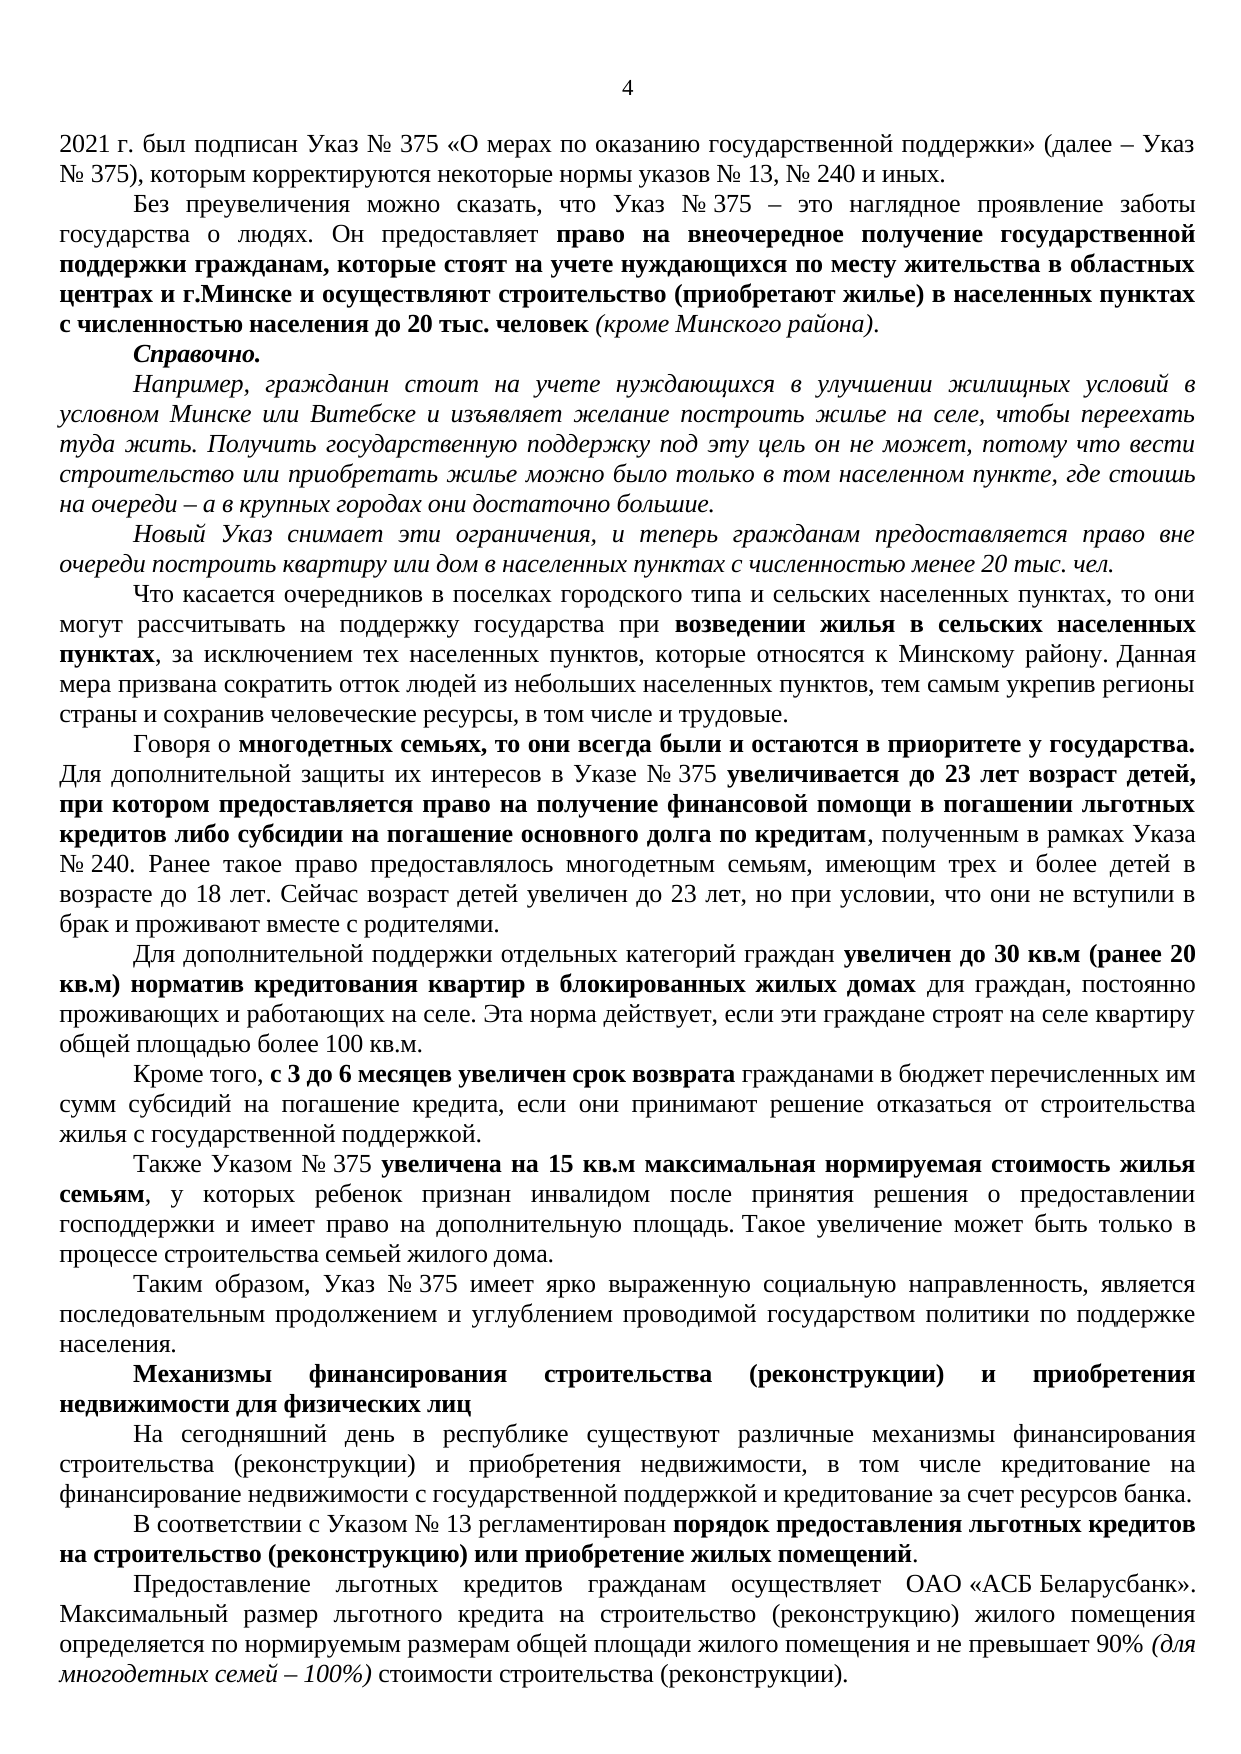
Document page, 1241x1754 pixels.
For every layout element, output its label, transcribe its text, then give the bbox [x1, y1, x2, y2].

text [59, 128, 1196, 188]
text Таким образом, Указ № 375 имеет ярко выраженную социальную направленность, является последовательным продолжением и углублением проводимой государством политики по поддержке населения. [59, 1268, 1196, 1358]
text Без преувеличения можно сказать, что Указ № 375 – это наглядное проявление заботы государства о людях. Он предоставляет право на внеочередное получение государственной поддержки гражданам, которые стоят на учете нуждающихся по месту жительства в областных центрах и г.Минске и осуществляют строительство (приобретают жилье) в населенных пунктах с численностью населения до 20 тыс. человек (кроме Минского района). [59, 188, 1196, 338]
text Что касается очередников в поселках городского типа и сельских населенных пунктах, то они могут рассчитывать на поддержку государства при возведении жилья в сельских населенных пунктах, за исключением тех населенных пунктов, которые относятся к Минскому району. Данная мера призвана сократить отток людей из небольших населенных пунктов, тем самым укрепив регионы страны и сохранив человеческие ресурсы, в том числе и трудовые. [59, 578, 1196, 728]
text Механизмы финансирования строительства (реконструкции) и приобретения недвижимости для физических лиц [59, 1358, 1196, 1418]
text Например, гражданин стоит на учете нуждающихся в улучшении жилищных условий в условном Минске или Витебске и изъявляет желание построить жилье на селе, чтобы переехать туда жить. Получить государственную поддержку под эту цель он не может, потому что вести строительство или приобретать жилье можно было только в том населенном пункте, где стоишь на очереди – а в крупных городах они достаточно большие. [59, 368, 1196, 518]
text Кроме того, с 3 до 6 месяцев увеличен срок возврата гражданами в бюджет перечисленных им сумм субсидий на погашение кредита, если они принимают решение отказаться от строительства жилья с государственной поддержкой. [59, 1058, 1196, 1148]
text Для дополнительной поддержки отдельных категорий граждан увеличен до 30 кв.м (ранее 20 кв.м) норматив кредитования квартир в блокированных жилых домах для граждан, постоянно проживающих и работающих на селе. Эта норма действует, если эти граждане строят на селе квартиру общей площадью более 100 кв.м. [59, 938, 1196, 1058]
text Также Указом № 375 увеличена на 15 кв.м максимальная нормируемая стоимость жилья семьям, у которых ребенок признан инвалидом после принятия решения о предоставлении господдержки и имеет право на дополнительную площадь. Такое увеличение может быть только в процессе строительства семьей жилого дома. [59, 1148, 1196, 1268]
text В соответствии с Указом № 13 регламентирован порядок предоставления льготных кредитов на строительство (реконструкцию) или приобретение жилых помещений. [59, 1508, 1196, 1568]
text Предоставление льготных кредитов гражданам осуществляет ОАО «АСБ Беларусбанк». Максимальный размер льготного кредита на строительство (реконструкцию) жилого помещения определяется по нормируемым размерам общей площади жилого помещения и не превышает 90% (для многодетных семей – 100%) стоимости строительства (реконструкции). [59, 1568, 1196, 1688]
text Говоря о многодетных семьях, то они всегда были и остаются в приоритете у государства. Для дополнительной защиты их интересов в Указе № 375 увеличивается до 23 лет возраст детей, при котором предоставляется право на получение финансовой помощи в погашении льготных кредитов либо субсидии на погашение основного долга по кредитам, полученным в рамках Указа № 240. Ранее такое право предоставлялось многодетным семьям, имеющим трех и более детей в возрасте до 18 лет. Сейчас возраст детей увеличен до 23 лет, но при условии, что они не вступили в брак и проживают вместе с родителями. [59, 728, 1196, 938]
text Справочно. [59, 338, 1196, 368]
text Новый Указ снимает эти ограничения, и теперь гражданам предоставляется право вне очереди построить квартиру или дом в населенных пунктах с численностью менее 20 тыс. чел. [59, 518, 1196, 578]
text На сегодняшний день в республике существуют различные механизмы финансирования строительства (реконструкции) и приобретения недвижимости, в том числе кредитование на финансирование недвижимости с государственной поддержкой и кредитование за счет ресурсов банка. [59, 1418, 1196, 1508]
